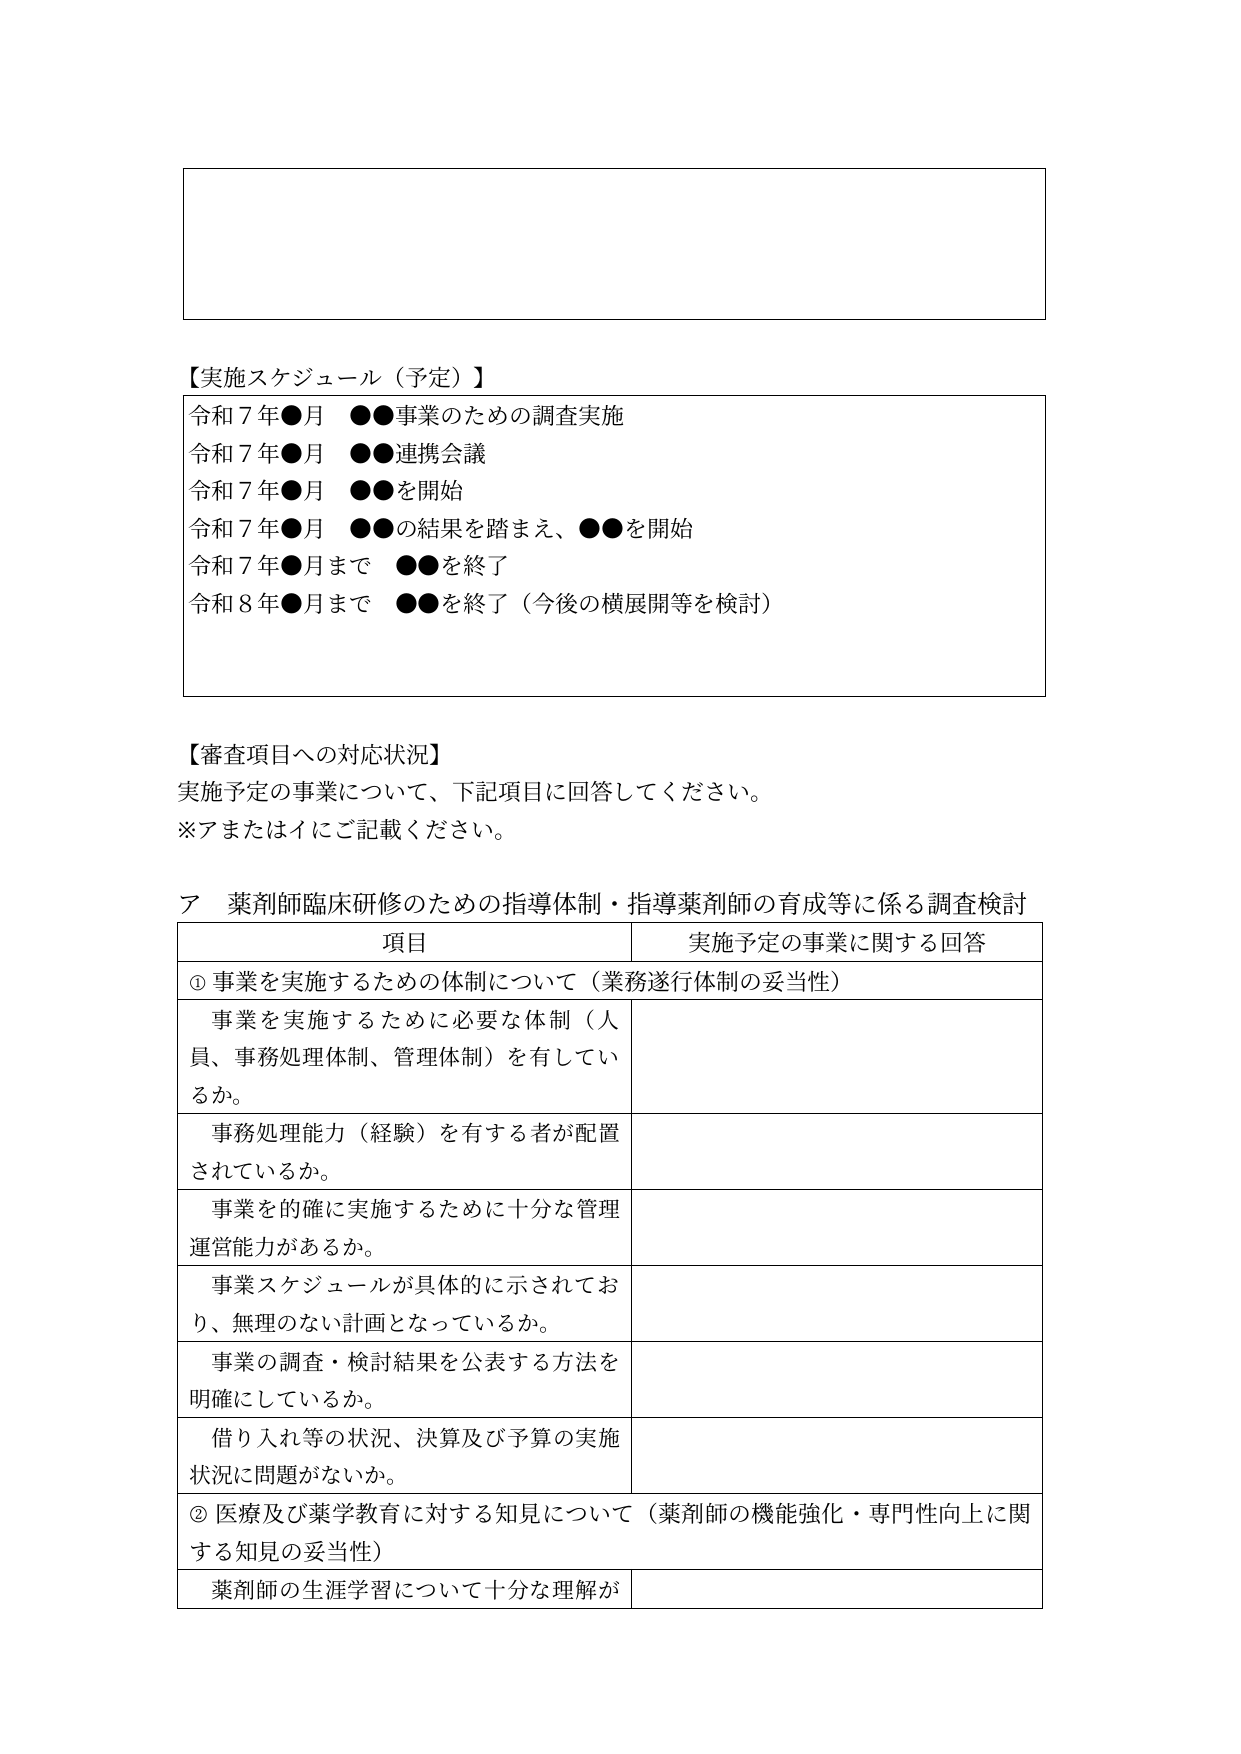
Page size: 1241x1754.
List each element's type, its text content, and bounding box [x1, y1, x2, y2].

table_cell [632, 1114, 1042, 1189]
text ※アまたはイにご記載ください。 [177, 809, 1063, 847]
table_cell [632, 1266, 1042, 1341]
text 【審査項目への対応状況】 [177, 734, 1063, 772]
table_cell [632, 1190, 1042, 1265]
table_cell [178, 1570, 631, 1607]
table_header 項目 [178, 923, 631, 961]
text ア 薬剤師臨床研修のための指導体制・指導薬剤師の育成等に係る調査検討 [177, 884, 1063, 922]
table_cell [632, 1570, 1042, 1607]
table_cell [632, 1000, 1042, 1113]
table_cell 事業を的確に実施するために十分な管理運営能力があるか。 [178, 1190, 631, 1265]
table_cell [632, 1418, 1042, 1493]
table_header 実施予定の事業に関する回答 [632, 923, 1042, 961]
table_cell 事業スケジュールが具体的に示されており、無理のない計画となっているか。 [178, 1266, 631, 1341]
table_header 令和７年●月 ●●事業のための調査実施 令和７年●月 ●●連携会議 令和７年●月 ●●を開始 令和７年●月 ●●の結果を踏まえ、●●を開始 令和７年●月まで ●●を終了 令和８年●月まで ●●を終了（今後の横展開等を検討） [184, 396, 1045, 696]
table_cell 事業を実施するために必要な体制（人員、事務処理体制、管理体制）を有しているか。 [178, 1000, 631, 1113]
table_cell 借り入れ等の状況、決算及び予算の実施状況に問題がないか。 [178, 1418, 631, 1493]
table_cell ② 医療及び薬学教育に対する知見について（薬剤師の機能強化・専門性向上に関する知見の妥当性） [178, 1494, 1042, 1569]
table_cell 事務処理能力（経験）を有する者が配置されているか。 [178, 1114, 631, 1189]
text 実施予定の事業について、下記項目に回答してください。 [177, 772, 1063, 809]
text 【実施スケジュール（予定）】 [177, 357, 1063, 395]
table_cell 事業の調査・検討結果を公表する方法を明確にしているか。 [178, 1342, 631, 1417]
table_header [184, 169, 1045, 319]
table_cell [632, 1342, 1042, 1417]
table_cell ① 事業を実施するための体制について（業務遂行体制の妥当性） [178, 962, 1042, 999]
